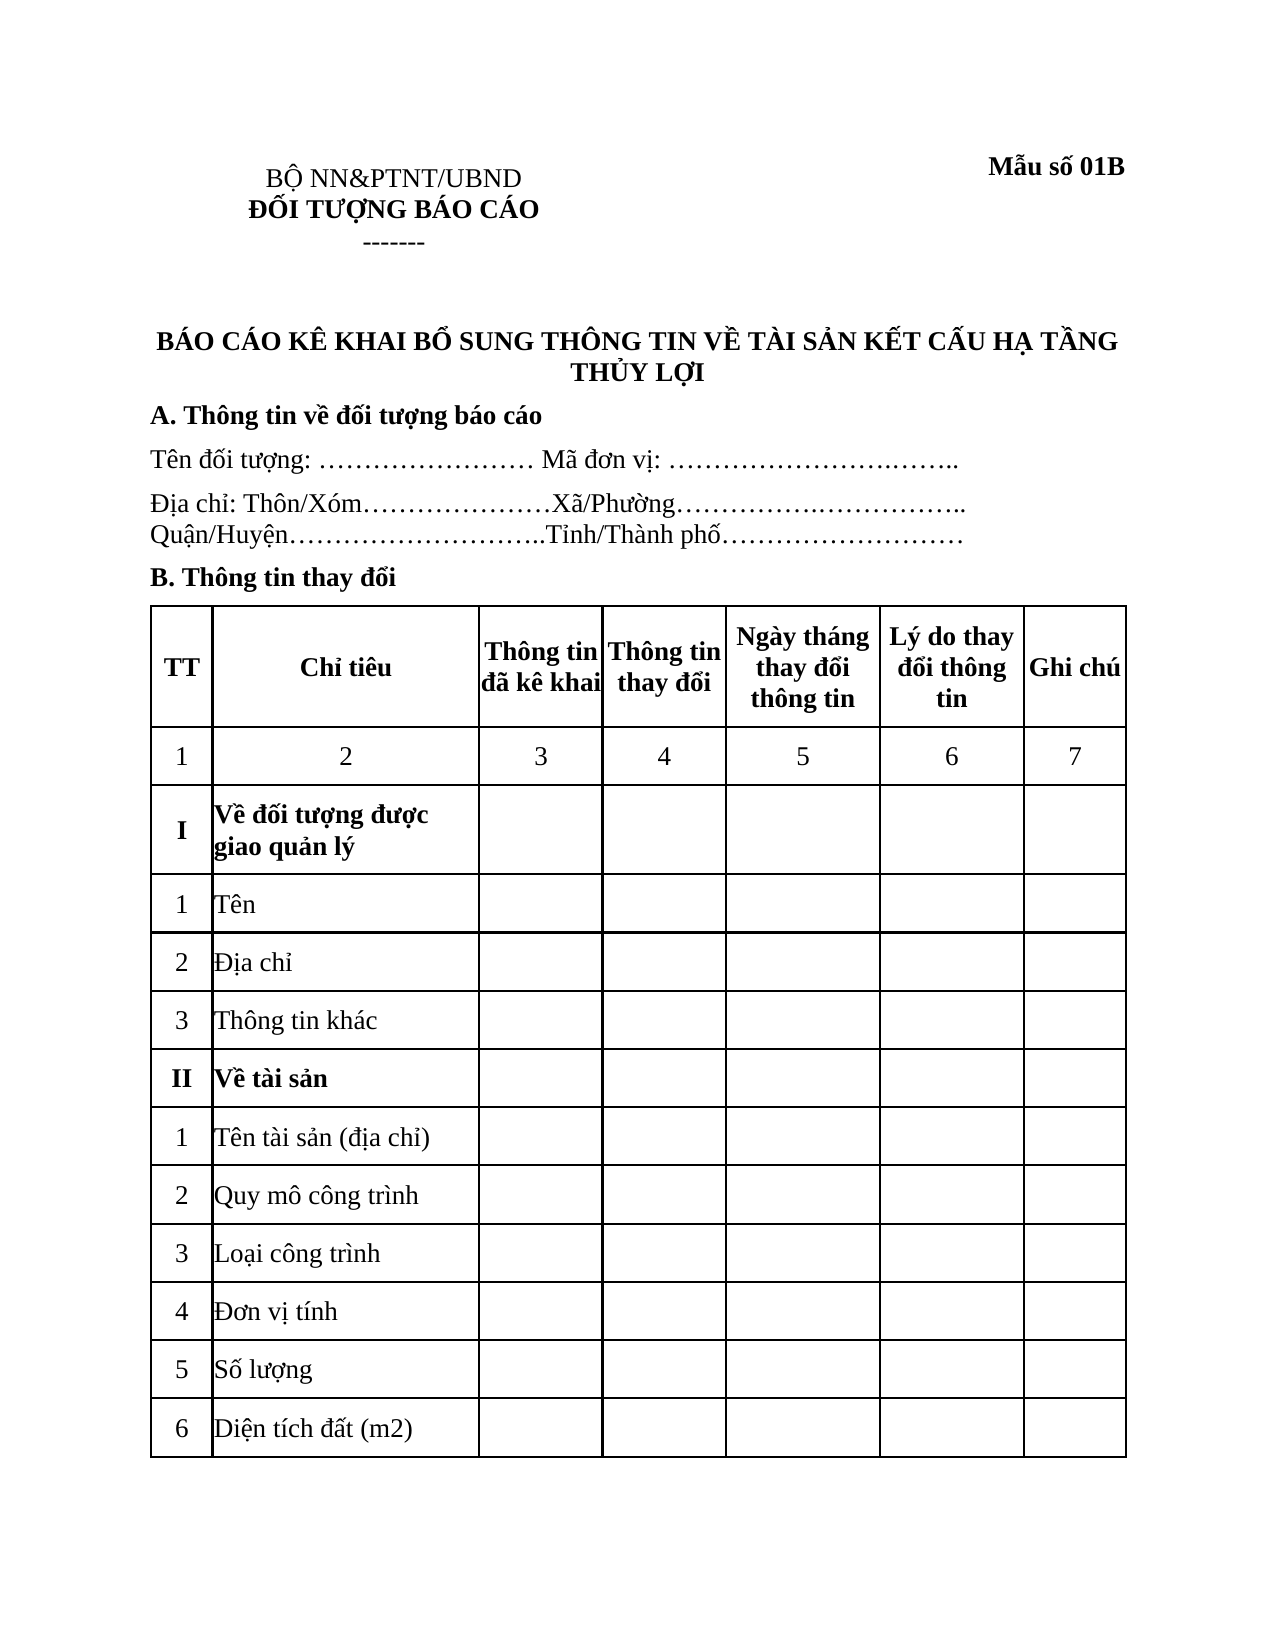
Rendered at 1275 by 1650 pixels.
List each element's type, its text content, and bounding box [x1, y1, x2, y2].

table_cell Loại công trình [214, 1225, 478, 1281]
table_cell [480, 875, 601, 931]
table_cell [480, 1050, 601, 1106]
table_cell Về tài sản [214, 1050, 478, 1106]
table_cell [604, 1399, 725, 1456]
table_cell [727, 934, 879, 990]
table_header Ghi chú [1025, 607, 1125, 726]
table_header Lý do thay đổi thông tin [881, 607, 1023, 726]
table_cell [727, 875, 879, 931]
table_cell [1025, 1283, 1125, 1339]
table_cell [881, 786, 1023, 873]
table_cell 1 [152, 1108, 211, 1164]
table_header Thông tin đã kê khai [480, 607, 601, 726]
table_cell [1025, 875, 1125, 931]
table_cell [480, 992, 601, 1048]
table_cell [480, 1341, 601, 1397]
table_cell 5 [727, 728, 879, 784]
table_cell [604, 1225, 725, 1281]
table_cell [604, 1050, 725, 1106]
table_cell [1025, 1341, 1125, 1397]
table_cell [480, 786, 601, 873]
table_cell 6 [152, 1399, 211, 1456]
table_cell Thông tin khác [214, 992, 478, 1048]
table_cell [727, 786, 879, 873]
table_cell 6 [881, 728, 1023, 784]
table_cell [881, 992, 1023, 1048]
text BÁO CÁO KÊ KHAI BỔ SUNG THÔNG TIN VỀ TÀI SẢN KẾT CẤU HẠ TẦNG THỦY LỢI [150, 324, 1125, 387]
table_cell [727, 1108, 879, 1164]
table_cell [881, 1341, 1023, 1397]
table_cell Số lượng [214, 1341, 478, 1397]
table_cell Tên [214, 875, 478, 931]
table_cell [1025, 1399, 1125, 1456]
text Địa chỉ: Thôn/Xóm…………………Xã/Phường…………….…………….. Quận/Huyện………………………..Tỉnh/Thành phố……………………… [150, 487, 1125, 549]
table_header Ngày tháng thay đổi thông tin [727, 607, 879, 726]
table_cell [727, 1399, 879, 1456]
table_cell [881, 1050, 1023, 1106]
table_cell [727, 1341, 879, 1397]
table_cell Diện tích đất (m2) [214, 1399, 478, 1456]
table_cell [480, 934, 601, 990]
table_cell II [152, 1050, 211, 1106]
table_cell [881, 1225, 1023, 1281]
table_cell Quy mô công trình [214, 1166, 478, 1223]
table_cell 3 [152, 992, 211, 1048]
table_cell [480, 1108, 601, 1164]
table_cell [1025, 934, 1125, 990]
table_cell 2 [214, 728, 478, 784]
table_cell 1 [152, 728, 211, 784]
table_cell [727, 1283, 879, 1339]
table_cell [881, 1166, 1023, 1223]
table_cell [1025, 1108, 1125, 1164]
table_cell [727, 1050, 879, 1106]
table_cell [604, 1108, 725, 1164]
text B. Thông tin thay đổi [150, 561, 1125, 593]
table_header Mẫu số 01B [638, 150, 1125, 268]
table_header Thông tin thay đổi [604, 607, 725, 726]
table_cell [1025, 992, 1125, 1048]
table_header Chỉ tiêu [214, 607, 478, 726]
table_cell [604, 1283, 725, 1339]
table_cell [604, 875, 725, 931]
table_cell [727, 992, 879, 1048]
table_cell 4 [152, 1283, 211, 1339]
table_cell 4 [604, 728, 725, 784]
table_cell [604, 934, 725, 990]
table_cell [480, 1225, 601, 1281]
table_cell [881, 934, 1023, 990]
table_cell [480, 1399, 601, 1456]
table_cell [480, 1166, 601, 1223]
table_cell [1025, 786, 1125, 873]
table_cell [881, 1399, 1023, 1456]
text A. Thông tin về đối tượng báo cáo [150, 399, 1125, 431]
table_cell [881, 1108, 1023, 1164]
table_cell 3 [480, 728, 601, 784]
table_cell [480, 1283, 601, 1339]
table_cell [881, 1283, 1023, 1339]
table_cell 5 [152, 1341, 211, 1397]
table_cell [604, 786, 725, 873]
table_cell [727, 1225, 879, 1281]
table_cell 1 [152, 875, 211, 931]
table_cell [1025, 1050, 1125, 1106]
table_cell Đơn vị tính [214, 1283, 478, 1339]
text Tên đối tượng: …………………… Mã đơn vị: …………………….…….. [150, 443, 1125, 474]
table_cell 3 [152, 1225, 211, 1281]
table_cell [1025, 1225, 1125, 1281]
table_cell 7 [1025, 728, 1125, 784]
table_cell I [152, 786, 211, 873]
table_cell [727, 1166, 879, 1223]
table_cell 2 [152, 1166, 211, 1223]
table_header TT [152, 607, 211, 726]
table_cell Tên tài sản (địa chỉ) [214, 1108, 478, 1164]
table_cell [604, 1341, 725, 1397]
table_cell Địa chỉ [214, 934, 478, 990]
table_cell Về đối tượng được giao quản lý [214, 786, 478, 873]
table_cell 2 [152, 934, 211, 990]
table_header BỘ NN&PTNT/UBND ĐỐI TƯỢNG BÁO CÁO ------- [150, 150, 637, 268]
table_cell [1025, 1166, 1125, 1223]
table_cell [604, 1166, 725, 1223]
table_cell [604, 992, 725, 1048]
table_cell [881, 875, 1023, 931]
